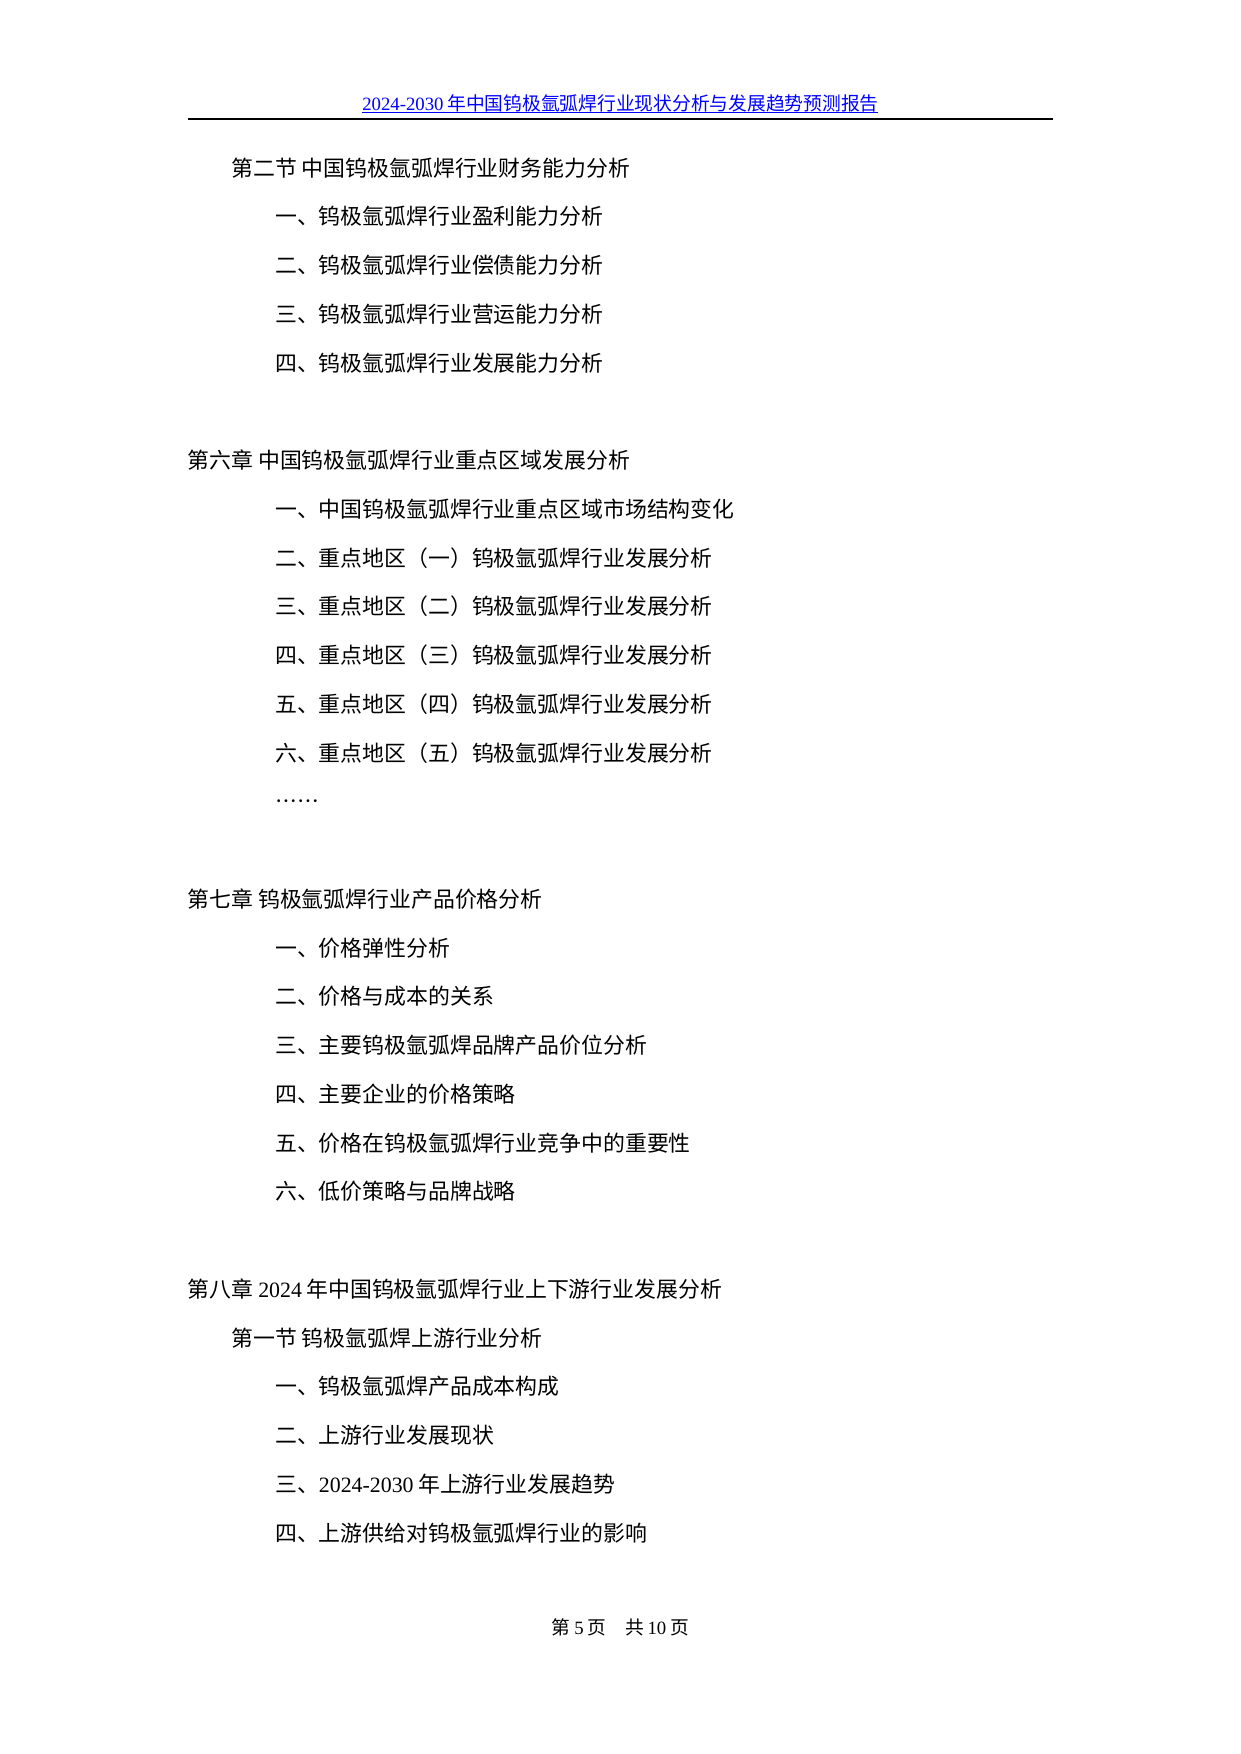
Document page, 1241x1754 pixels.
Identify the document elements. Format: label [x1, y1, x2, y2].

text [187, 150, 1053, 1548]
